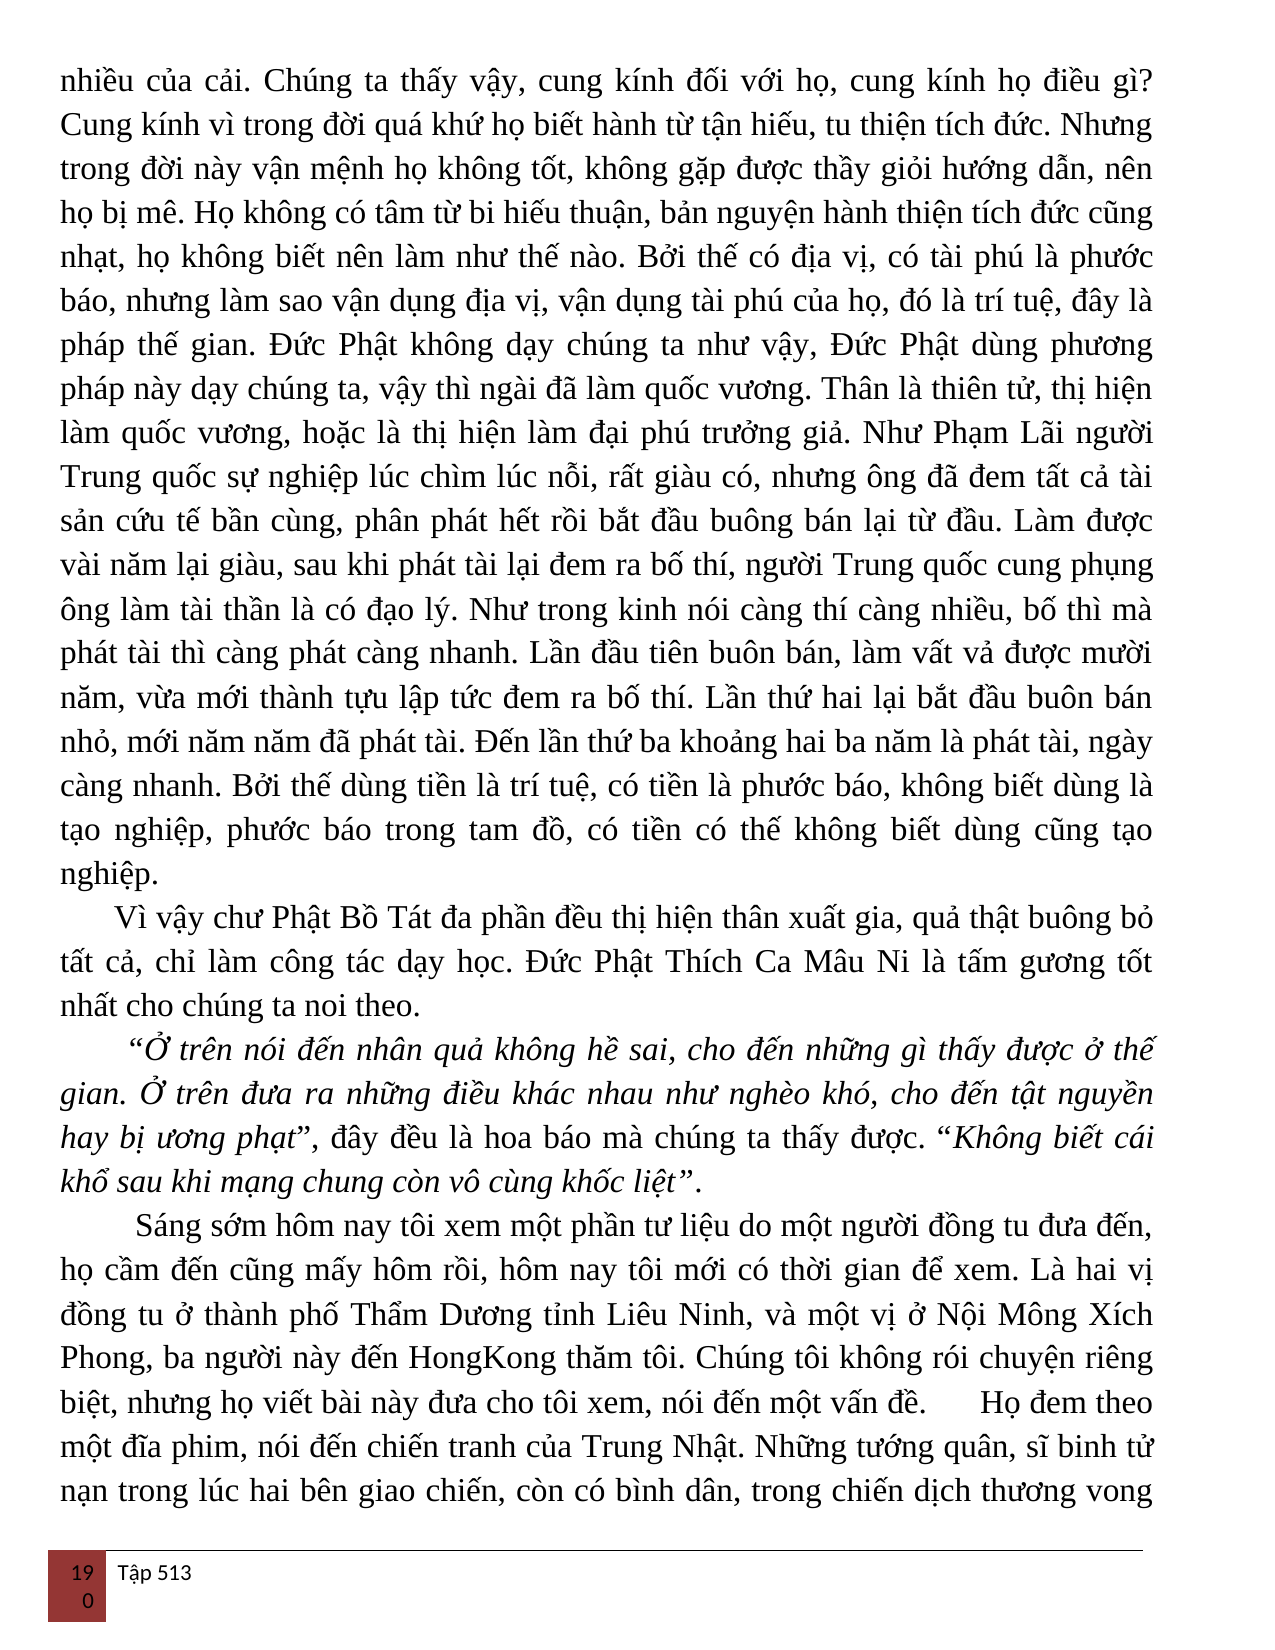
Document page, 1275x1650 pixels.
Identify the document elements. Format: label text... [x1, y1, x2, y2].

text “Ở trên nói đến nhân quả không hề sai, cho đến những gì thấy được ở thế gian. Ở trên đưa ra những điều khác nhau như nghèo khó, cho đến tật nguyền hay bị ương phạt”, đây đều là hoa báo mà chúng ta thấy được. “Không biết cái khổ sau khi mạng chung còn vô cùng khốc liệt”. [60, 1029, 1155, 1200]
text Vì vậy chư Phật Bồ Tát đa phần đều thị hiện thân xuất gia, quả thật buông bỏ tất cả, chỉ làm công tác dạy học. Đức Phật Thích Ca Mâu Ni là tấm gương tốt nhất cho chúng ta noi theo. [60, 897, 1155, 1024]
